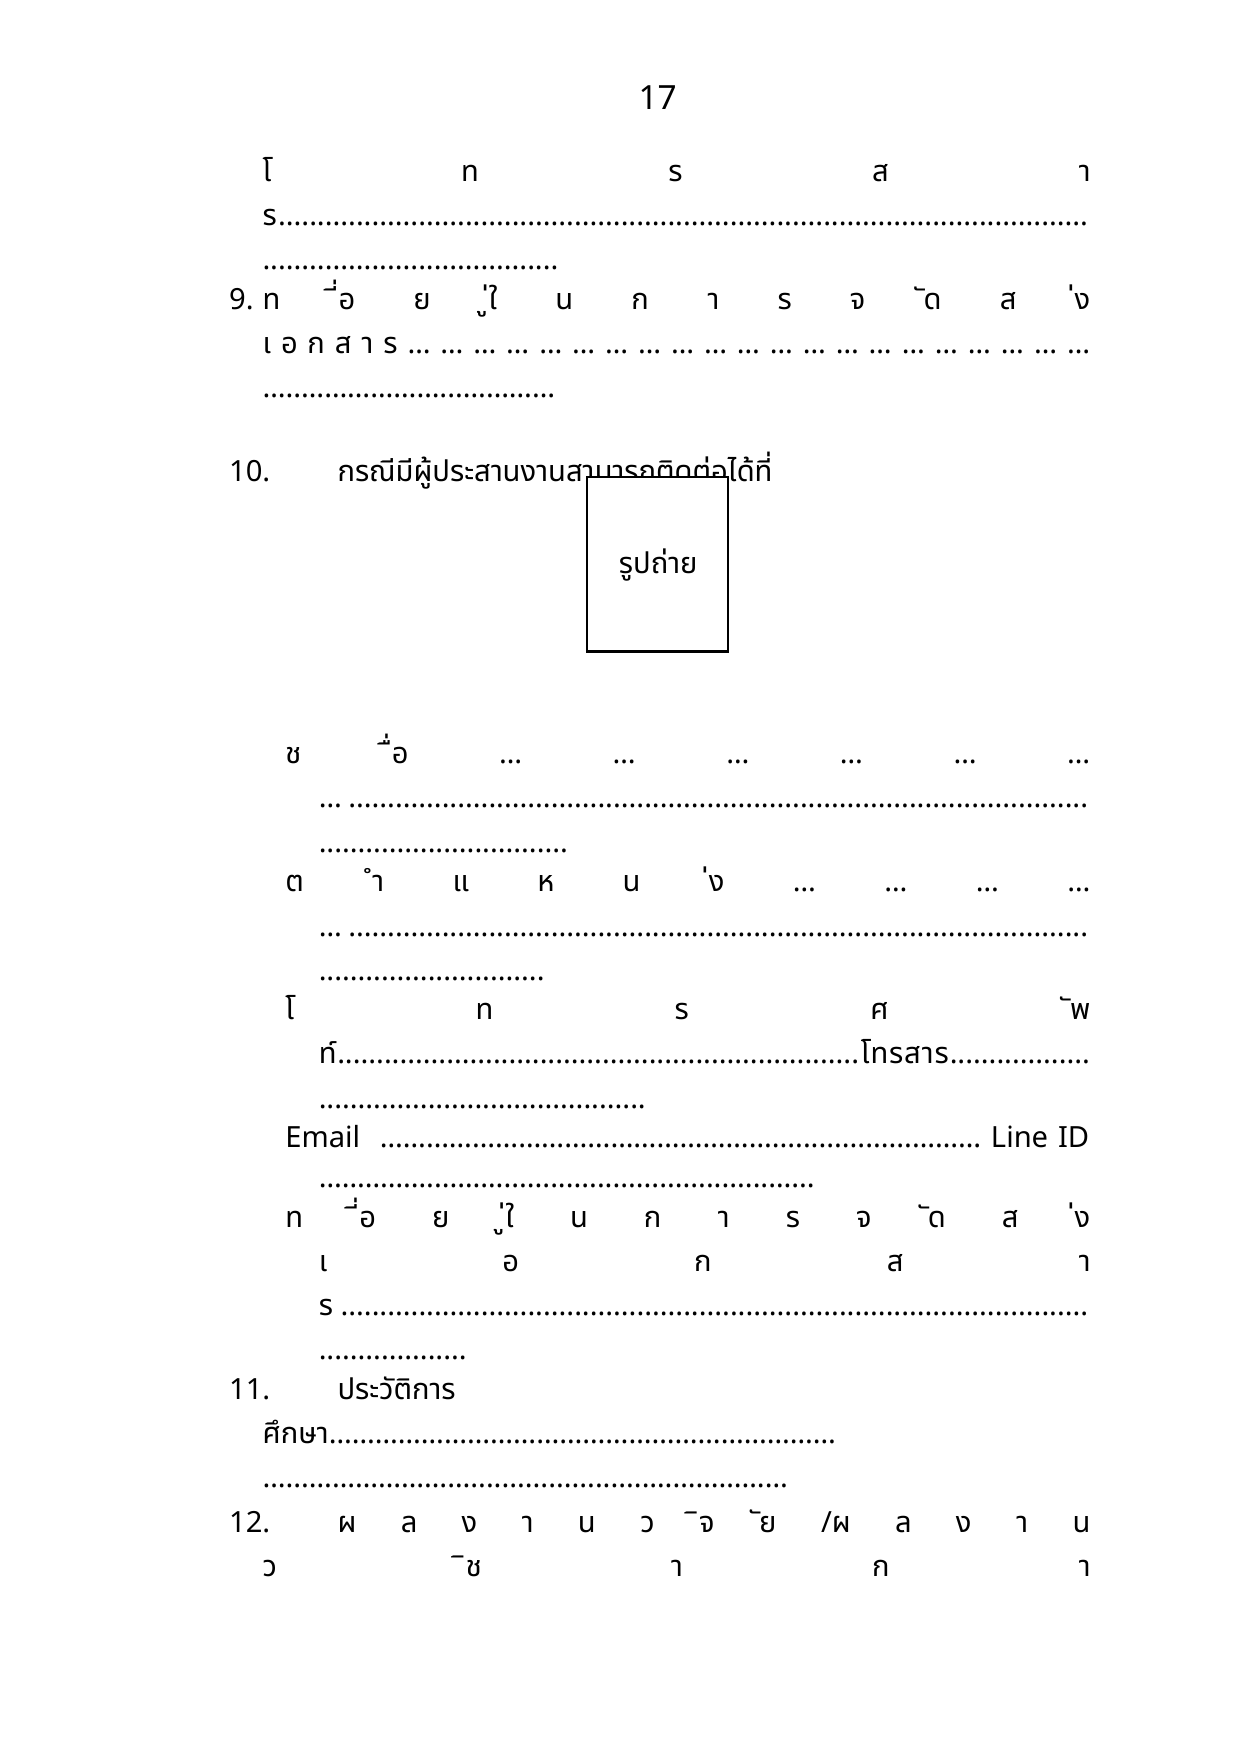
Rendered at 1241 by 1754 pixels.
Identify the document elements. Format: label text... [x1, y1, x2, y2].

text 9. ที่อยู่ในการจัดส่งเอกสาร…………………………………………………………..………………...………… [229, 278, 1090, 411]
text ที่อยู่ในการจัดส่งเอกสาร................................................................................................................... [285, 1196, 1090, 1368]
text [229, 1501, 1090, 1589]
text ตำแหน่ง……………............................................................................................................................ [285, 861, 1090, 989]
text 11. ประวัติการศึกษา……………………………………………………………...………………….......................……………… [229, 1368, 1090, 1501]
text โทรศัพท์...................................................................โทรสาร............................................................ [285, 989, 1090, 1117]
text Email ……………………………………………..................……… Line ID ……………...……..................................…... [285, 1117, 1090, 1196]
text ชื่อ…………………............................................................................................................................... [285, 733, 1090, 861]
text 10. กรณีมีผู้ประสานงานสามารถติดต่อได้ที่ [229, 450, 1090, 494]
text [229, 150, 1090, 278]
